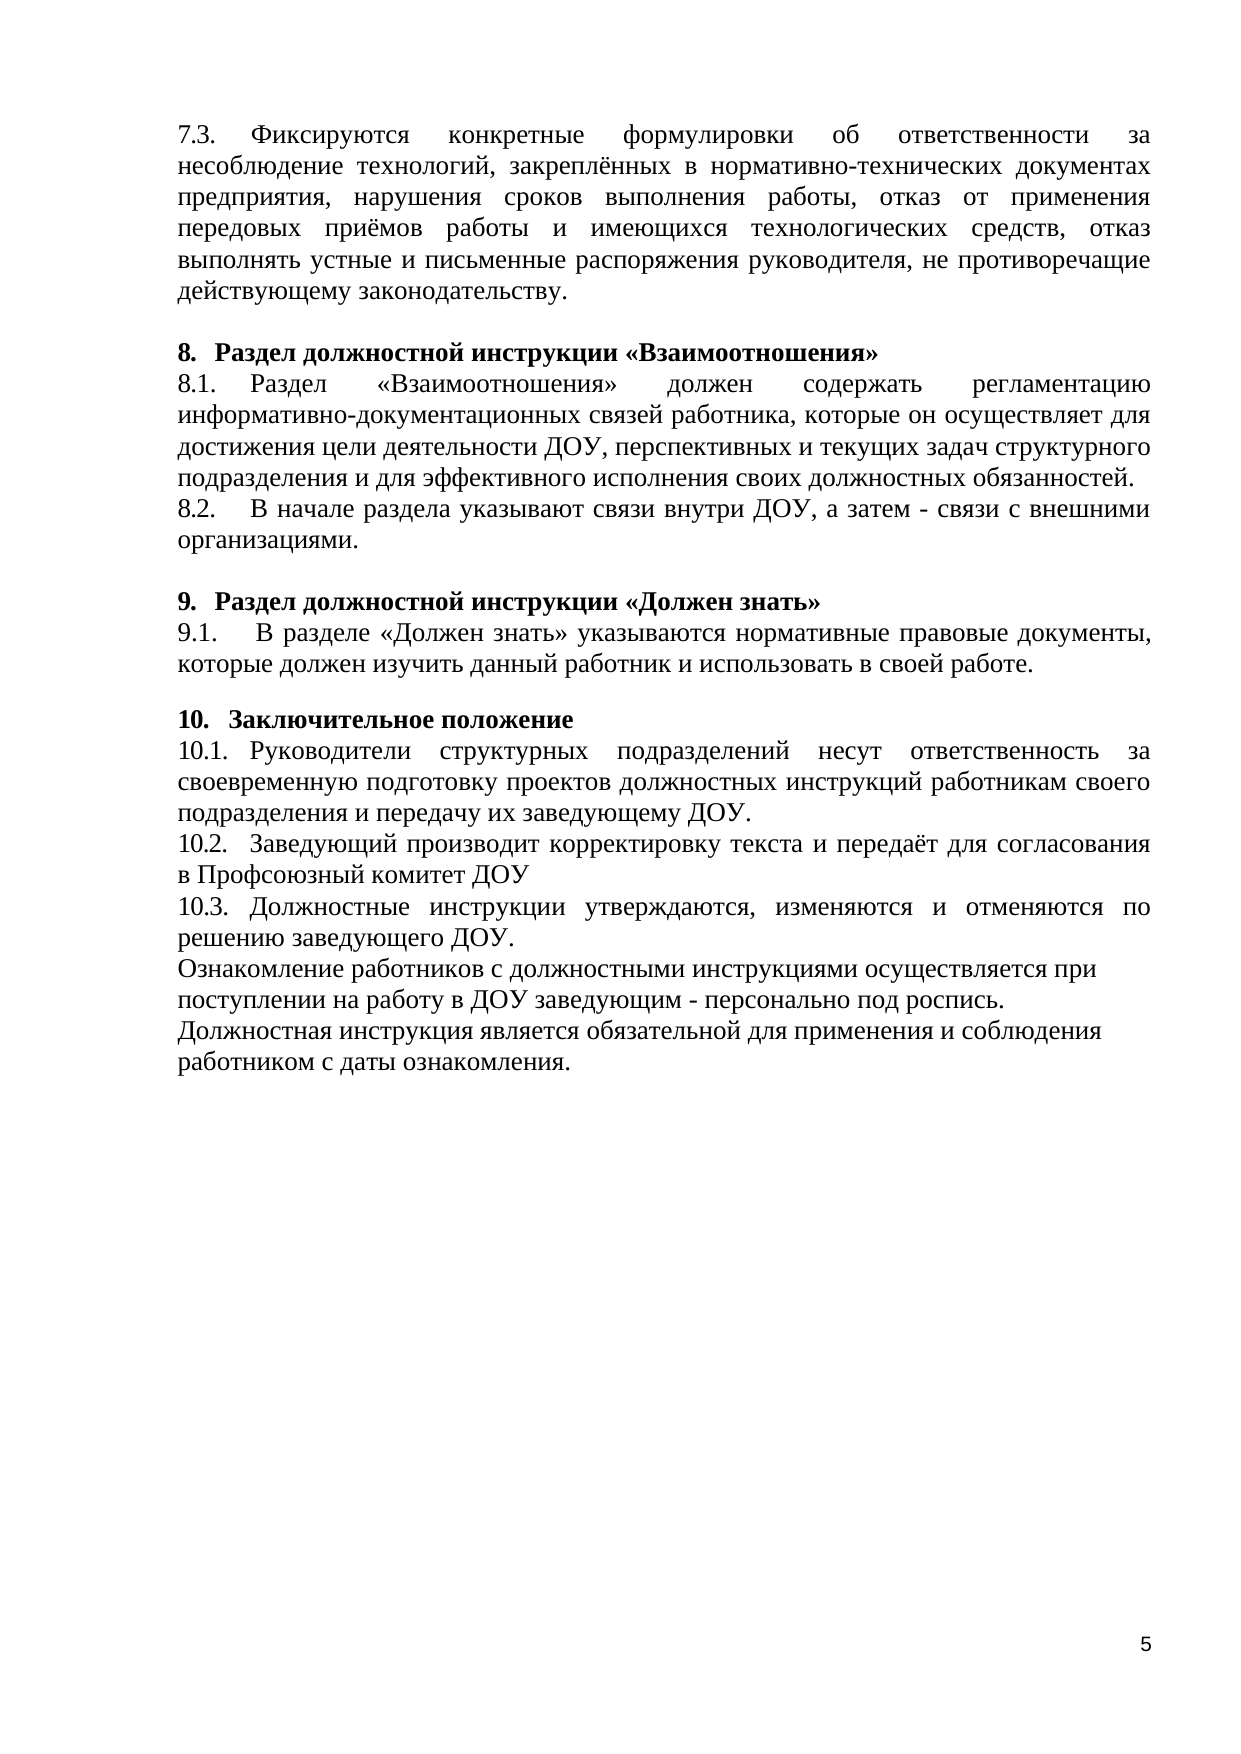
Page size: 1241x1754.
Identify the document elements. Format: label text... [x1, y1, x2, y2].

text 10. Заключительное положение [177, 703, 1152, 734]
list Должностные инструкции утверждаются, изменяются и отменяются по решению заведующего ДОУ. [177, 890, 1152, 952]
text Ознакомление работников с должностными инструкциями осуществляется при поступлении на работу в ДОУ заведующим - персонально под роспись. Должностная инструкция является обязательной для применения и соблюдения работником с даты ознакомления. [177, 952, 1152, 1077]
text 9.1. В разделе «Должен знать» указываются нормативные правовые документы, которые должен изучить данный работник и использовать в своей работе. [177, 616, 1152, 679]
list Заведующий производит корректировку текста и передаёт для согласования в Профсоюзный комитет ДОУ [177, 827, 1152, 890]
list В начале раздела указывают связи внутри ДОУ, а затем - связи с внешними организациями. [177, 492, 1152, 554]
list Фиксируются конкретные формулировки об ответственности за несоблюдение технологий, закреплённых в нормативно-технических документах предприятия, нарушения сроков выполнения работы, отказ от применения передовых приёмов работы и имеющихся технологических средств, отказ выполнять устные и письменные распоряжения руководителя, не противоречащие действующему законодательству. [177, 118, 1152, 305]
list Раздел «Взаимоотношения» должен содержать регламентацию информативно-документационных связей работника, которые он осуществляет для достижения цели деятельности ДОУ, перспективных и текущих задач структурного подразделения и для эффективного исполнения своих должностных обязанностей. [177, 367, 1152, 492]
text 9. Раздел должностной инструкции «Должен знать» [177, 585, 1152, 616]
list Руководители структурных подразделений несут ответственность за своевременную подготовку проектов должностных инструкций работникам своего подразделения и передачу их заведующему ДОУ. [177, 734, 1152, 827]
text 8. Раздел должностной инструкции «Взаимоотношения» [177, 336, 1152, 367]
